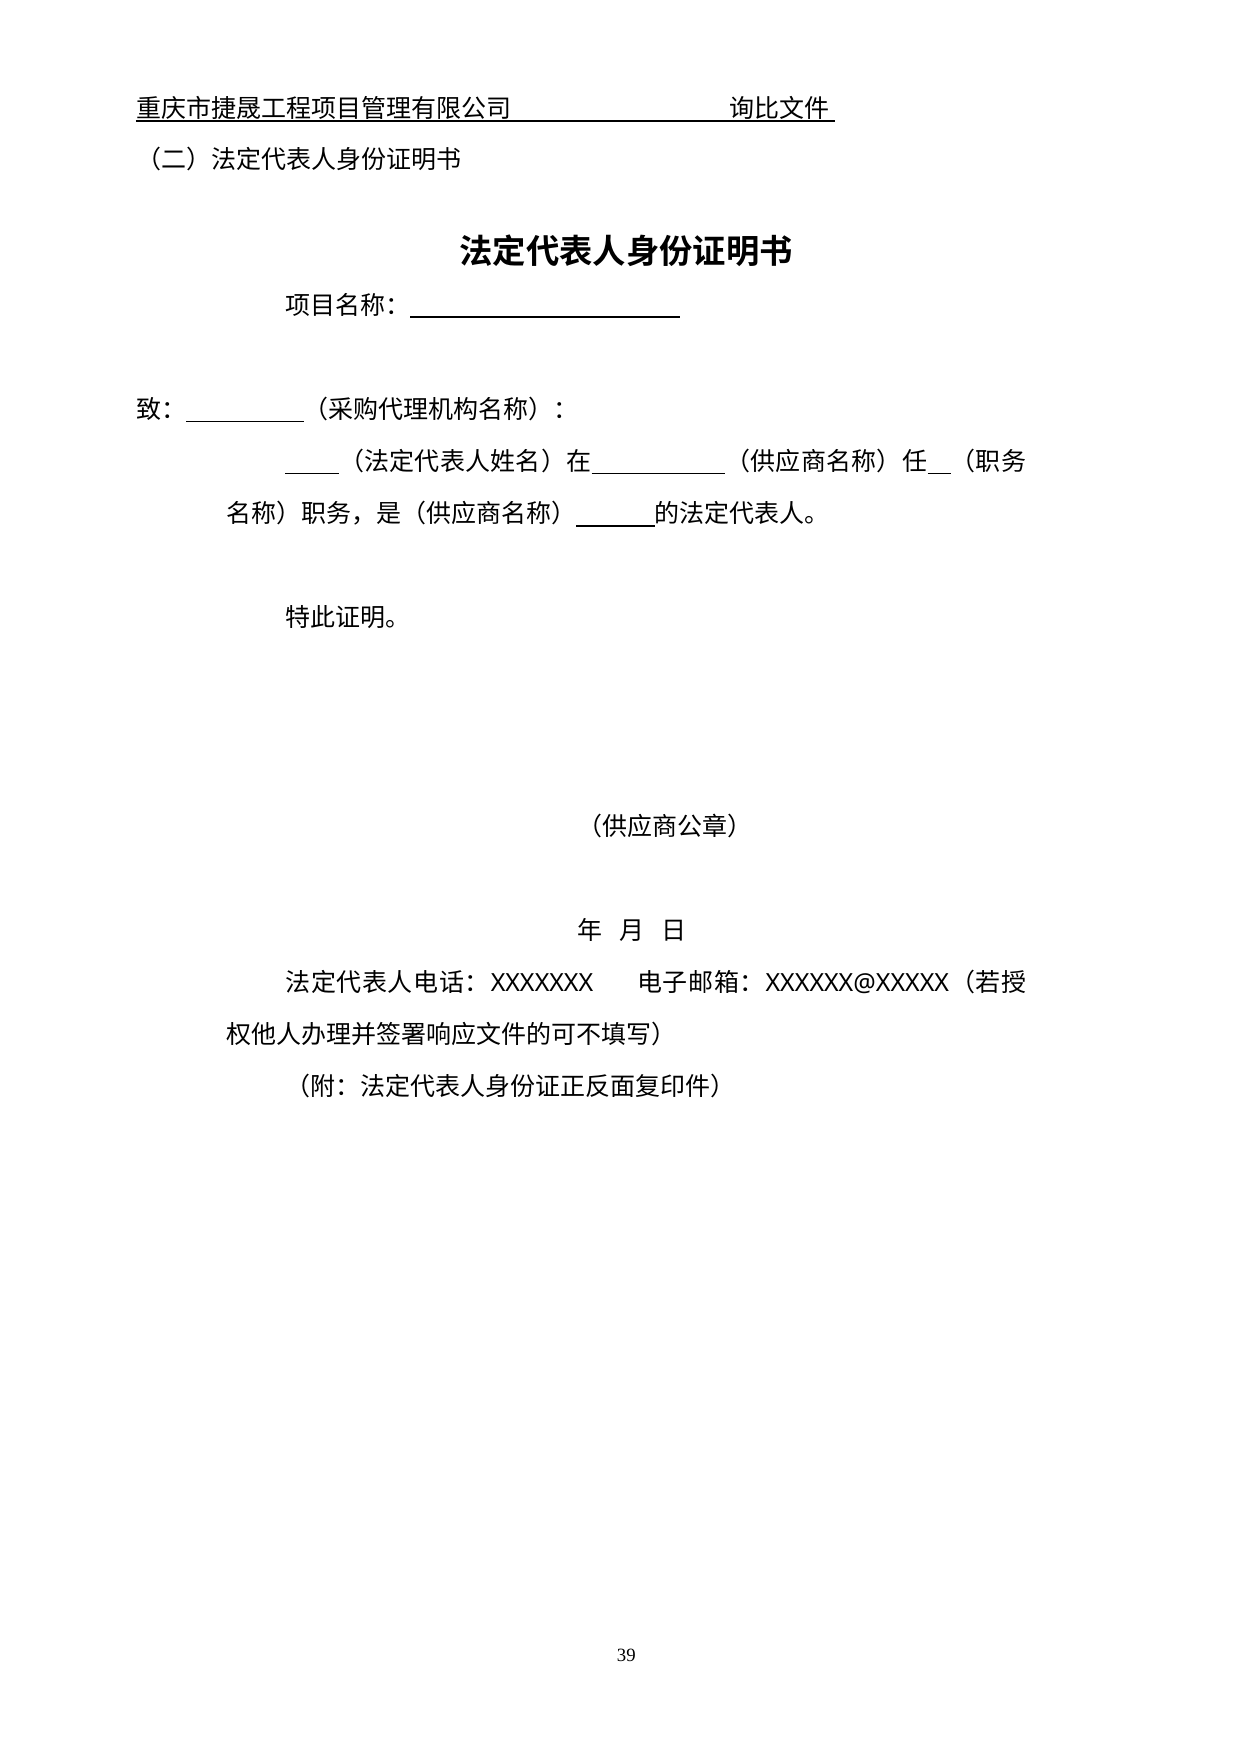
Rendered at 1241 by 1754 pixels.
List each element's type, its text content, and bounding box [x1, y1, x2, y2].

text 项目名称： [226, 273, 1026, 325]
text （法定代表人姓名）在 （供应商名称）任 （职务名称）职务，是（供应商名称） 的法定代表人。 [226, 429, 1026, 533]
text （供应商公章） [226, 793, 1026, 846]
text 致： （采购代理机构名称）： [136, 377, 1116, 429]
text 法定代表人电话：XXXXXXX 电子邮箱：XXXXXX@XXXXX（若授权他人办理并签署响应文件的可不填写） [226, 950, 1026, 1054]
text 特此证明。 [226, 585, 1026, 637]
text （附：法定代表人身份证正反面复印件） [226, 1054, 1026, 1106]
text （二）法定代表人身份证明书 [136, 127, 1116, 179]
text 法定代表人身份证明书 [136, 224, 1116, 273]
text 年 月 日 [226, 898, 1026, 950]
